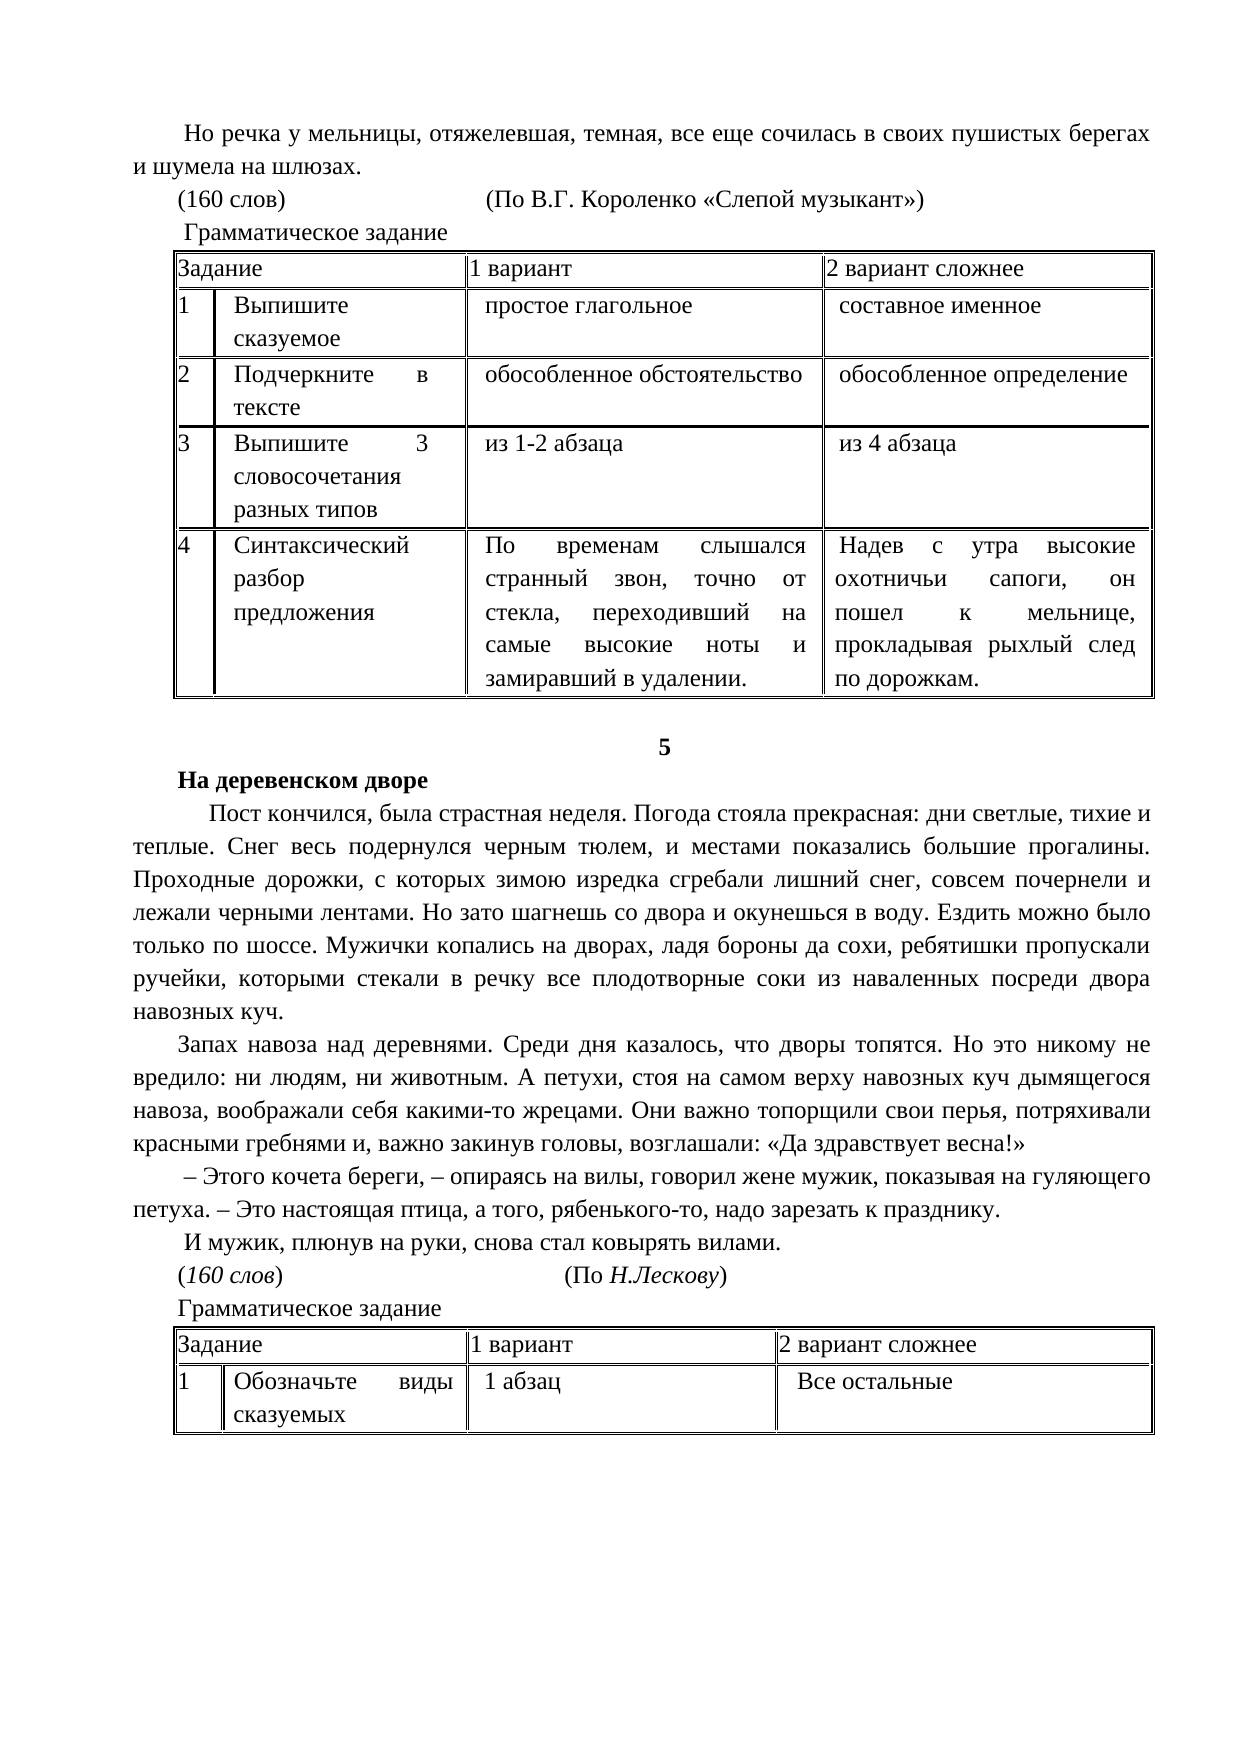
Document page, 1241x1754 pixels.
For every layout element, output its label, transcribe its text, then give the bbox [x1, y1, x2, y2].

table_header Задание [177, 1330, 468, 1362]
table_header Задание [177, 254, 467, 286]
table_cell 1 абзац [468, 1366, 776, 1432]
table_cell Синтаксический разбор предложения [214, 531, 467, 696]
table_cell 4 [177, 527, 214, 696]
table_header 1 вариант [467, 254, 824, 286]
text 5 [133, 732, 1152, 761]
table_cell 3 [177, 425, 213, 527]
table_cell 1 [177, 286, 214, 356]
table_cell из 4 абзаца [825, 425, 1151, 527]
table_header 2 вариант сложнее [776, 1330, 1151, 1362]
table_cell Подчеркните в тексте [216, 359, 465, 425]
table_cell Обозначьте виды сказуемых [223, 1366, 468, 1432]
table_cell Все остальные [776, 1363, 1152, 1432]
table_cell обособленное обстоятельство [468, 359, 822, 425]
text – Этого кочета береги, – опираясь на вилы, говорил жене мужик, показывая на гуляющего петуха. – Это настоящая птица, а того, рябенького-то, надо зарезать к празднику. [133, 1161, 1152, 1223]
table_header 1 вариант [468, 1330, 776, 1362]
text Грамматическое задание [133, 217, 1152, 246]
table_cell из 1-2 абзаца [468, 428, 822, 527]
text Запах навоза над деревнями. Среди дня казалось, что дворы топятся. Но это никому не вредило: ни людям, ни животным. А петухи, стоя на самом верху навозных куч дымящегося навоза, воображали себя какими-то жрецами. Они важно топорщили свои перья, потряхивали красными гребнями и, важно закинув головы, возглашали: «Да здравствует весна!» [133, 1029, 1152, 1157]
table_cell По временам слышался странный звон, точно от стекла, переходивший на самые высокие ноты и замиравший в удалении. [467, 531, 824, 696]
table_cell простое глагольное [468, 290, 822, 356]
text Грамматическое задание [133, 1293, 1152, 1322]
table_cell составное именное [825, 286, 1152, 356]
table_cell 2 [175, 356, 214, 425]
table_cell Выпишите 3 словосочетания разных типов [216, 428, 465, 527]
text (160 слов) (По Н.Лескову) [133, 1260, 1152, 1289]
table_header 2 вариант сложнее [824, 254, 1151, 286]
text И мужик, плюнув на руки, снова стал ковырять вилами. [133, 1227, 1152, 1256]
text (160 слов) (По В.Г. Короленко «Слепой музыкант») [133, 184, 1152, 213]
table_cell Выпишите сказуемое [216, 290, 465, 356]
table_cell обособленное определение [824, 356, 1153, 425]
text На деревенском дворе [133, 765, 1152, 794]
table_cell Надев с утра высокие охотничьи сапоги, он пошел к мельнице, прокладывая рыхлый след по дорожкам. [824, 527, 1152, 696]
text Но речка у мельницы, отяжелевшая, темная, все еще сочилась в своих пушистых берегах и шумела на шлюзах. [133, 118, 1152, 180]
table_cell 1 [177, 1363, 223, 1432]
text Пост кончился, была страстная неделя. Погода стояла прекрасная: дни светлые, тихие и теплые. Снег весь подернулся черным тюлем, и местами показались большие прогалины. Проходные дорожки, с которых зимою изредка сгребали лишний снег, совсем почернели и лежали черными лентами. Но зато шагнешь со двора и окунешься в воду. Ездить можно было только по шоссе. Мужички копались на дворах, ладя бороны да сохи, ребятишки пропускали ручейки, которыми стекали в речку все плодотворные соки из наваленных посреди двора навозных куч. [133, 798, 1152, 1025]
